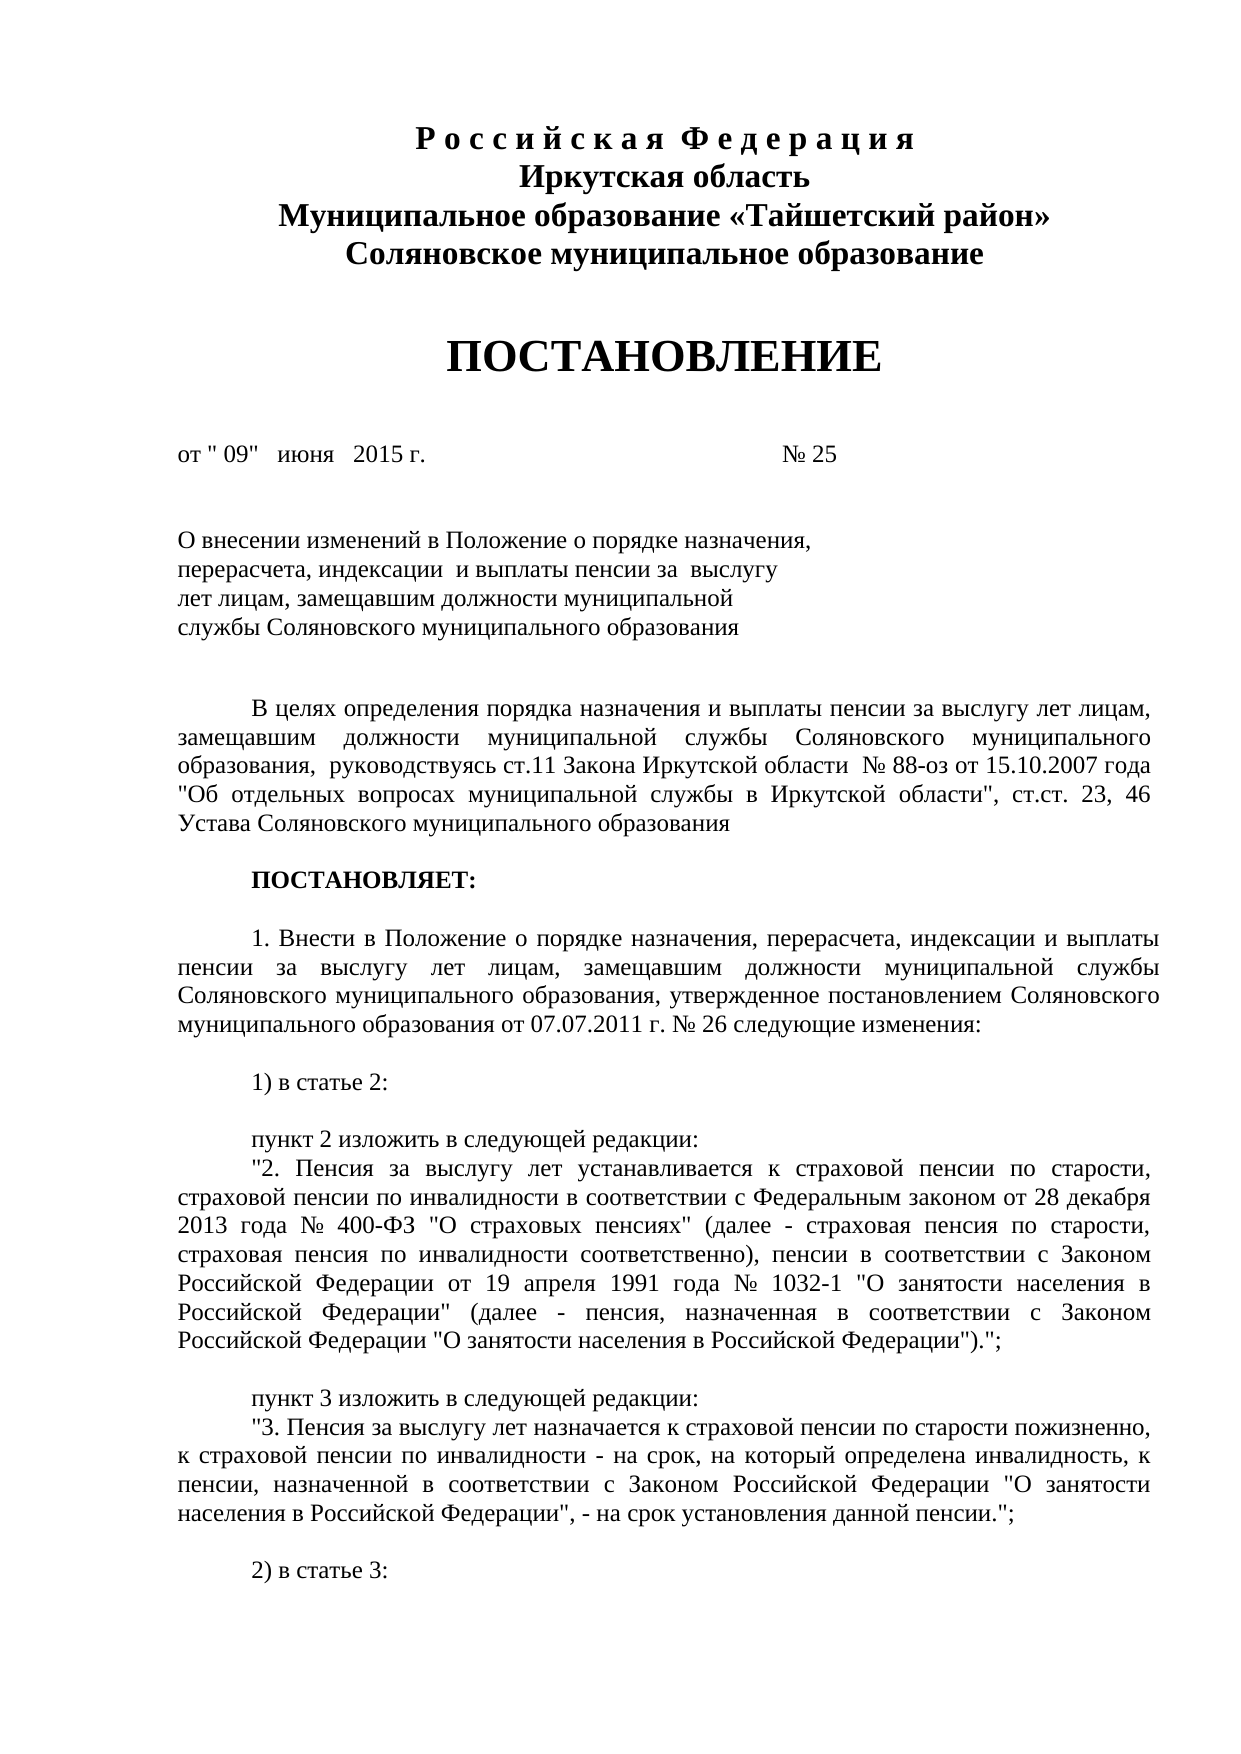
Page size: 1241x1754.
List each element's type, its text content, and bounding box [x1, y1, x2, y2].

text "3. Пенсия за выслугу лет назначается к страховой пенсии по старости пожизненно, к страховой пенсии по инвалидности - на срок, на который определена инвалидность, к пенсии, назначенной в соответствии с Законом Российской Федерации "О занятости населения в Российской Федерации", - на срок установления данной пенсии."; [177, 1412, 1152, 1527]
text пункт 2 изложить в следующей редакции: [177, 1124, 1160, 1153]
text Соляновское муниципальное образование [177, 233, 1152, 271]
title службы Соляновского муниципального образования [177, 612, 1152, 640]
title перерасчета, индексации и выплаты пенсии за выслугу [177, 554, 1152, 583]
text Муниципальное образование «Тайшетский район» [177, 195, 1152, 233]
text Р о с с и й с к а я Ф е д е р а ц и я [177, 118, 1152, 156]
text 1. Внести в Положение о порядке назначения, перерасчета, индексации и выплаты пенсии за выслугу лет лицам, замещавшим должности муниципальной службы Соляновского муниципального образования, утвержденное постановлением Соляновского муниципального образования от 07.07.2011 г. № 26 следующие изменения: [177, 923, 1160, 1038]
text 1) в статье 2: [177, 1067, 1160, 1096]
text пункт 3 изложить в следующей редакции: [177, 1383, 1152, 1412]
text ПОСТАНОВЛЯЕТ: [177, 866, 1160, 894]
text 2) в статье 3: [177, 1556, 1152, 1584]
text "2. Пенсия за выслугу лет устанавливается к страховой пенсии по старости, страховой пенсии по инвалидности в соответствии с Федеральным законом от 28 декабря 2013 года № 400-ФЗ "О страховых пенсиях" (далее - страховая пенсия по старости, страховая пенсия по инвалидности соответственно), пенсии в соответствии с Законом Российской Федерации от 19 апреля 1991 года № 1032-1 "О занятости населения в Российской Федерации" (далее - пенсия, назначенная в соответствии с Законом Российской Федерации "О занятости населения в Российской Федерации")."; [177, 1153, 1152, 1354]
text от " 09" июня 2015 г. № 25 [177, 439, 1152, 468]
title О внесении изменений в Положение о порядке назначения, [177, 525, 1152, 554]
text ПОСТАНОВЛЕНИЕ [177, 329, 1152, 382]
text В целях определения порядка назначения и выплаты пенсии за выслугу лет лицам, замещавшим должности муниципальной службы Соляновского муниципального образования, руководствуясь ст.11 Закона Иркутской области № 88-оз от 15.10.2007 года "Об отдельных вопросах муниципальной службы в Иркутской области", ст.ст. 23, 46 Устава Соляновского муниципального образования [177, 693, 1152, 837]
text Иркутская область [177, 156, 1152, 195]
title лет лицам, замещавшим должности муниципальной [177, 583, 1152, 612]
